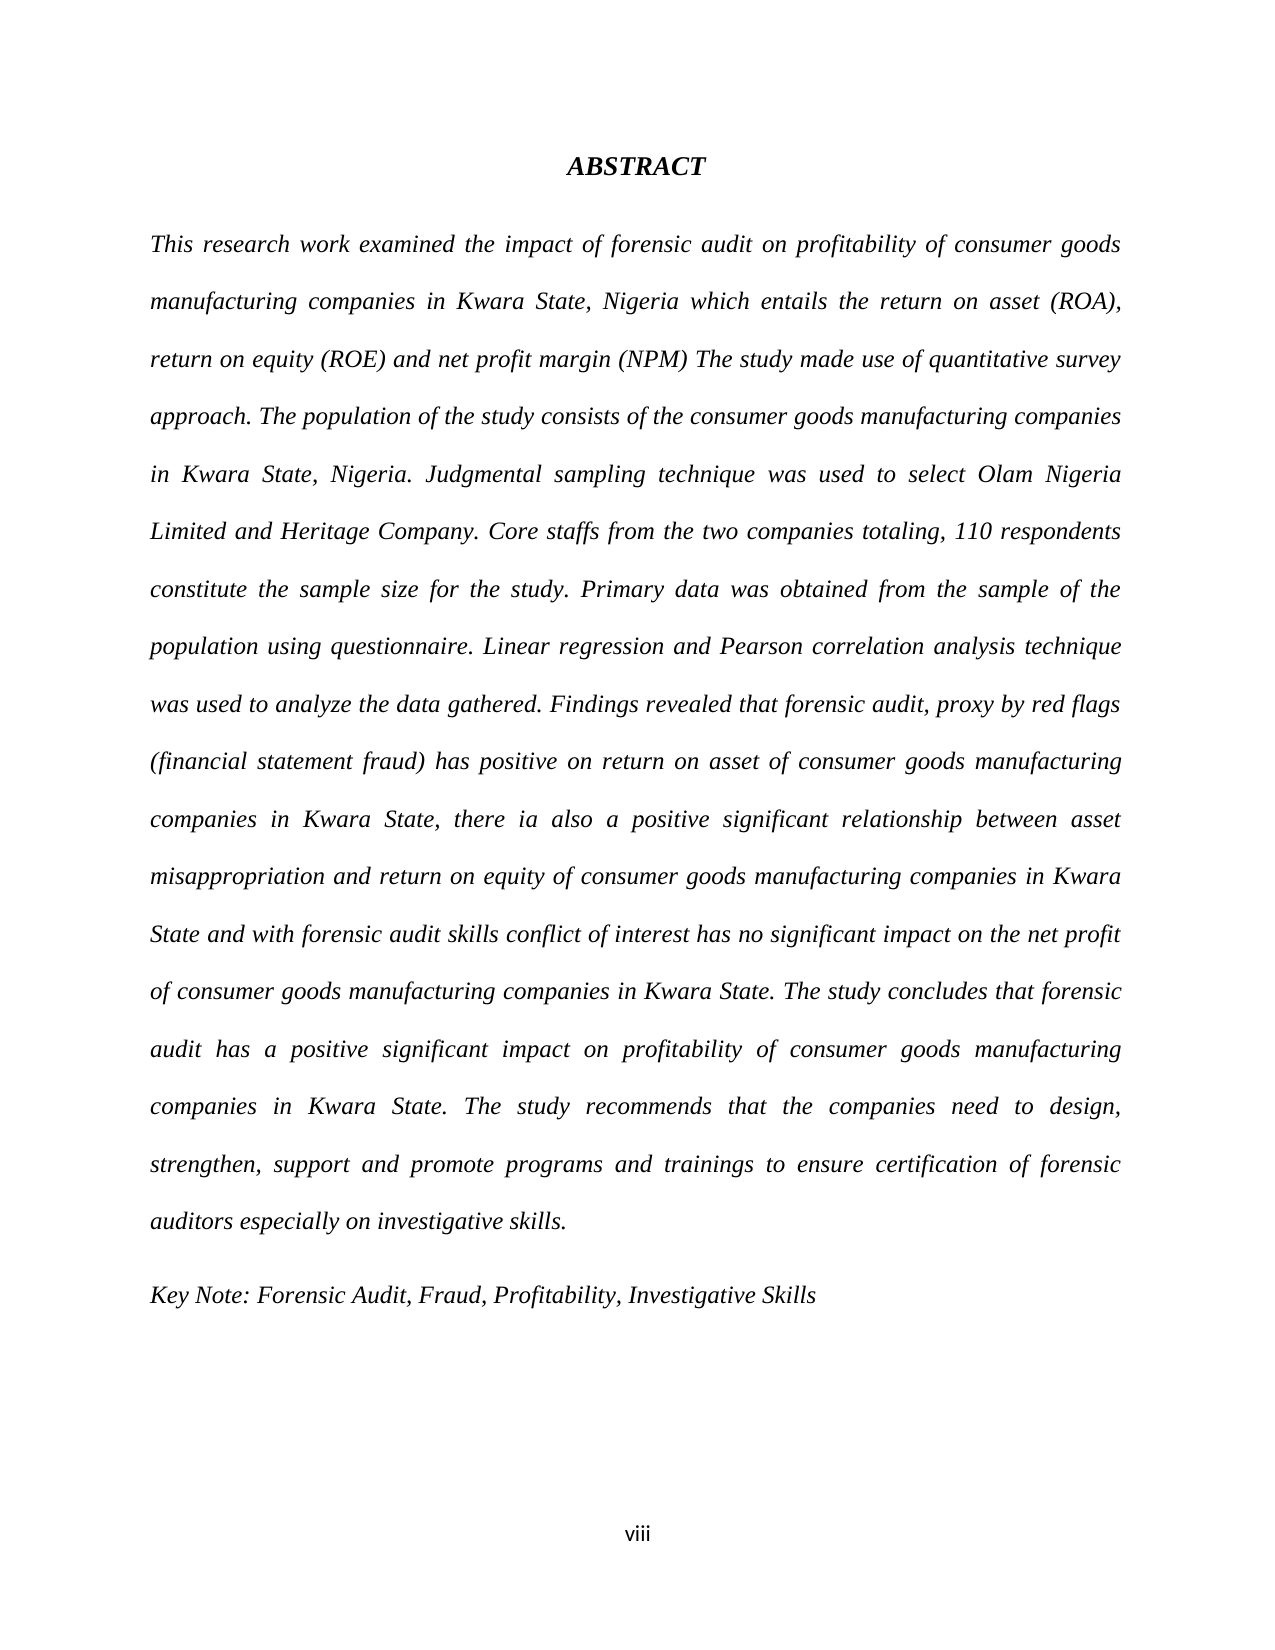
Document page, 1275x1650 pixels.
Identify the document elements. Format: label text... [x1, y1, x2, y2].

text Key Note: Forensic Audit, Fraud, Profitability, Investigative Skills [150, 1281, 1125, 1309]
text This research work examined the impact of forensic audit on profitability of consumer goods manufacturing companies in Kwara State, Nigeria which entails the return on asset (ROA), return on equity (ROE) and net profit margin (NPM) The study made use of quantitative survey approach. The population of the study consists of the consumer goods manufacturing companies in Kwara State, Nigeria. Judgmental sampling technique was used to select Olam Nigeria Limited and Heritage Company. Core staffs from the two companies totaling, 110 respondents constitute the sample size for the study. Primary data was obtained from the sample of the population using questionnaire. Linear regression and Pearson correlation analysis technique was used to analyze the data gathered. Findings revealed that forensic audit, proxy by red flags (financial statement fraud) has positive on return on asset of consumer goods manufacturing companies in Kwara State, there ia also a positive significant relationship between asset misappropriation and return on equity of consumer goods manufacturing companies in Kwara State and with forensic audit skills conflict of interest has no significant impact on the net profit of consumer goods manufacturing companies in Kwara State. The study concludes that forensic audit has a positive significant impact on profitability of consumer goods manufacturing companies in Kwara State. The study recommends that the companies need to design, strengthen, support and promote programs and trainings to ensure certification of forensic auditors especially on investigative skills. [150, 229, 1125, 1235]
text ABSTRACT [150, 150, 1125, 181]
